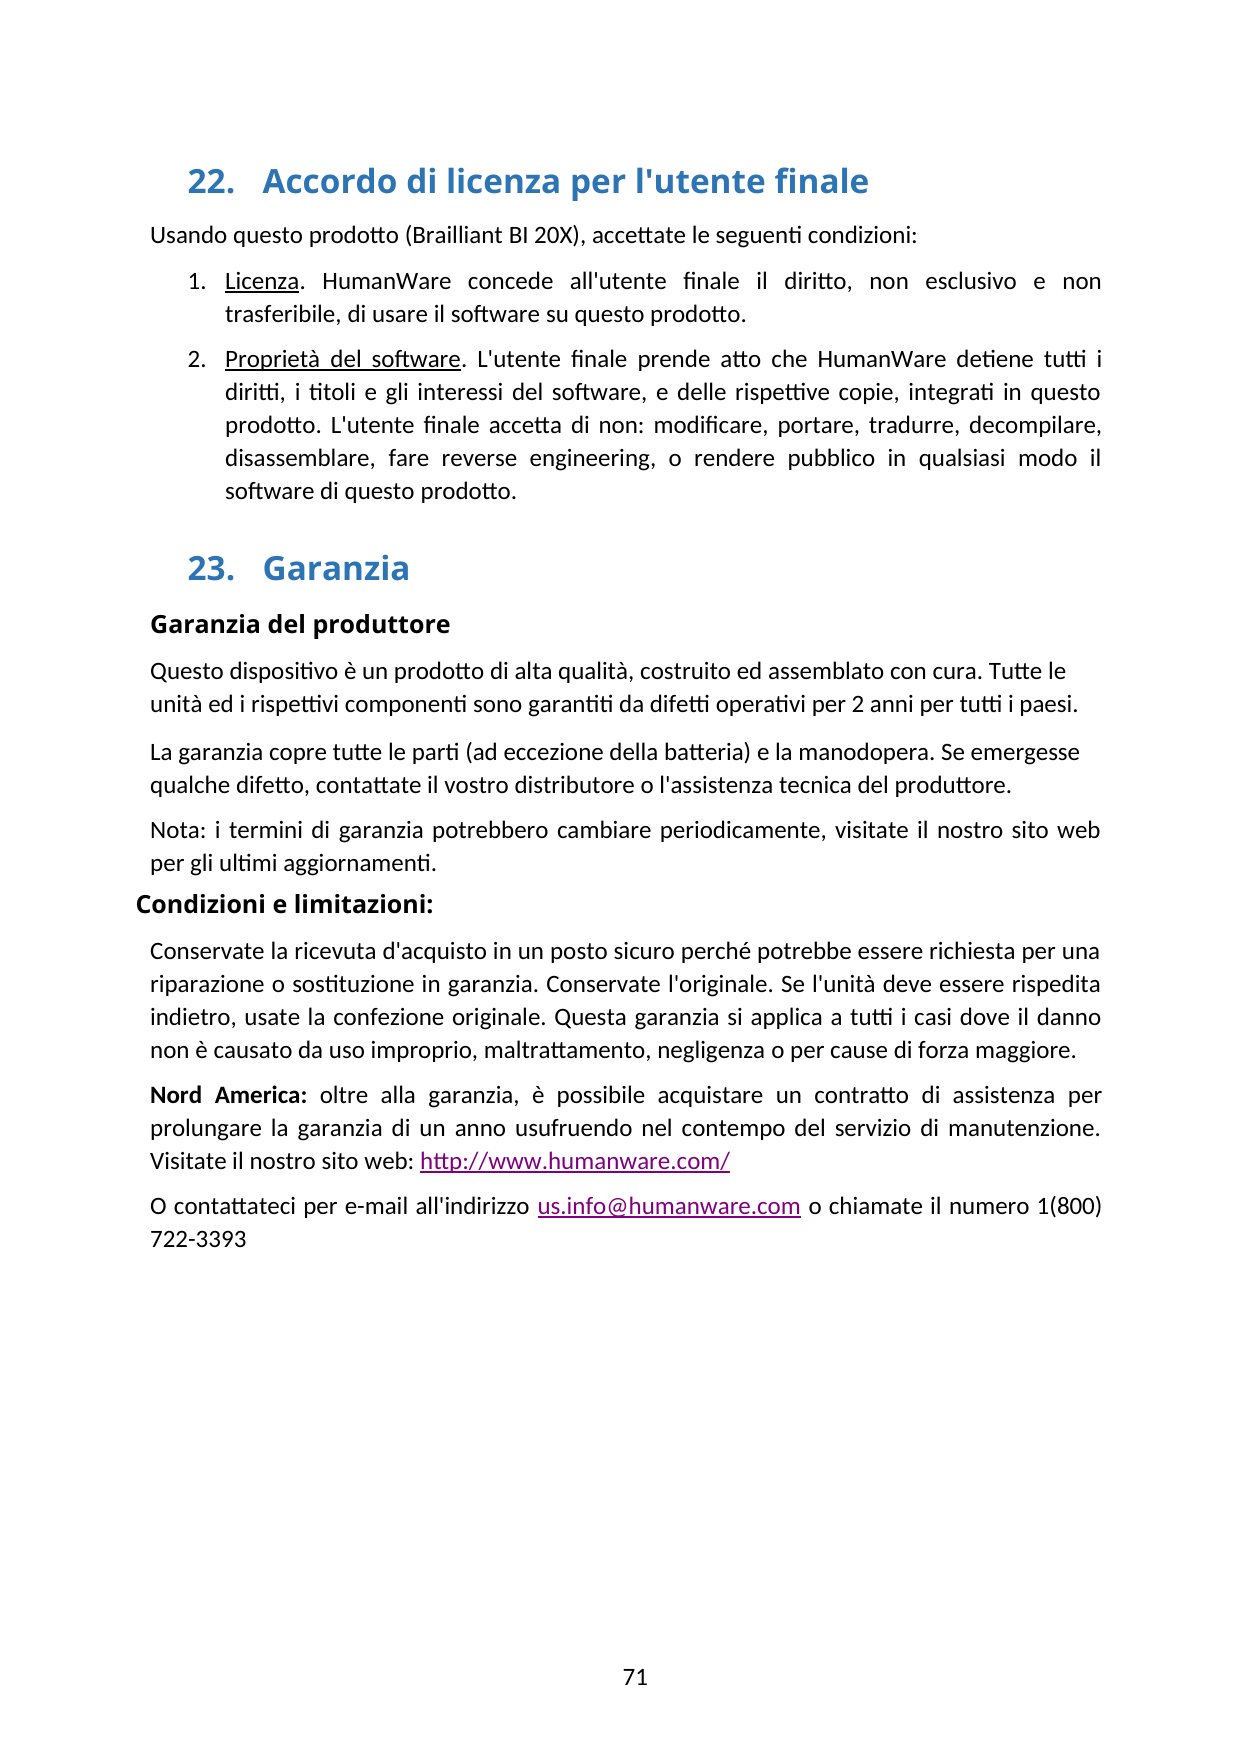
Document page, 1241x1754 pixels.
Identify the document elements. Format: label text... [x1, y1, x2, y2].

text Nota: i termini di garanzia potrebbero cambiare periodicamente, visitate il nostro sito web per gli ultimi aggiornamenti. [150, 814, 1103, 878]
list Licenza. HumanWare concede all'utente finale il diritto, non esclusivo e non trasferibile, di usare il software su questo prodotto. [187, 265, 1103, 328]
subtitle Garanzia [187, 545, 1103, 591]
text Nord America: oltre alla garanzia, è possibile acquistare un contratto di assistenza per prolungare la garanzia di un anno usufruendo nel contempo del servizio di manutenzione. Visitate il nostro sito web: http://www.humanware.com/ [150, 1079, 1103, 1176]
text Usando questo prodotto (Brailliant BI 20X), accettate le seguenti condizioni: [150, 219, 1103, 250]
list Proprietà del software. L'utente finale prende atto che HumanWare detiene tutti i diritti, i titoli e gli interessi del software, e delle rispettive copie, integrati in questo prodotto. L'utente finale accetta di non: modificare, portare, tradurre, decompilare, disassemblare, fare reverse engineering, o rendere pubblico in qualsiasi modo il software di questo prodotto. [187, 343, 1103, 506]
subtitle Condizioni e limitazioni: [135, 886, 1103, 920]
text O contattateci per e-mail all'indirizzo us.info@humanware.com o chiamate il numero 1(800) 722-3393 [150, 1191, 1103, 1254]
text Conservate la ricevuta d'acquisto in un posto sicuro perché potrebbe essere richiesta per una riparazione o sostituzione in garanzia. Conservate l'originale. Se l'unità deve essere rispedita indietro, usate la confezione originale. Questa garanzia si applica a tutti i casi dove il danno non è causato da uso improprio, maltrattamento, negligenza o per cause di forza maggiore. [150, 935, 1103, 1064]
text La garanzia copre tutte le parti (ad eccezione della batteria) e la manodopera. Se emergesse qualche difetto, contattate il vostro distributore o l'assistenza tecnica del produttore. [150, 736, 1103, 799]
subtitle Accordo di licenza per l'utente finale [187, 158, 1103, 204]
text Garanzia del produttore [150, 606, 1103, 640]
text Questo dispositivo è un prodotto di alta qualità, costruito ed assemblato con cura. Tutte le unità ed i rispettivi componenti sono garantiti da difetti operativi per 2 anni per tutti i paesi. [150, 655, 1103, 719]
